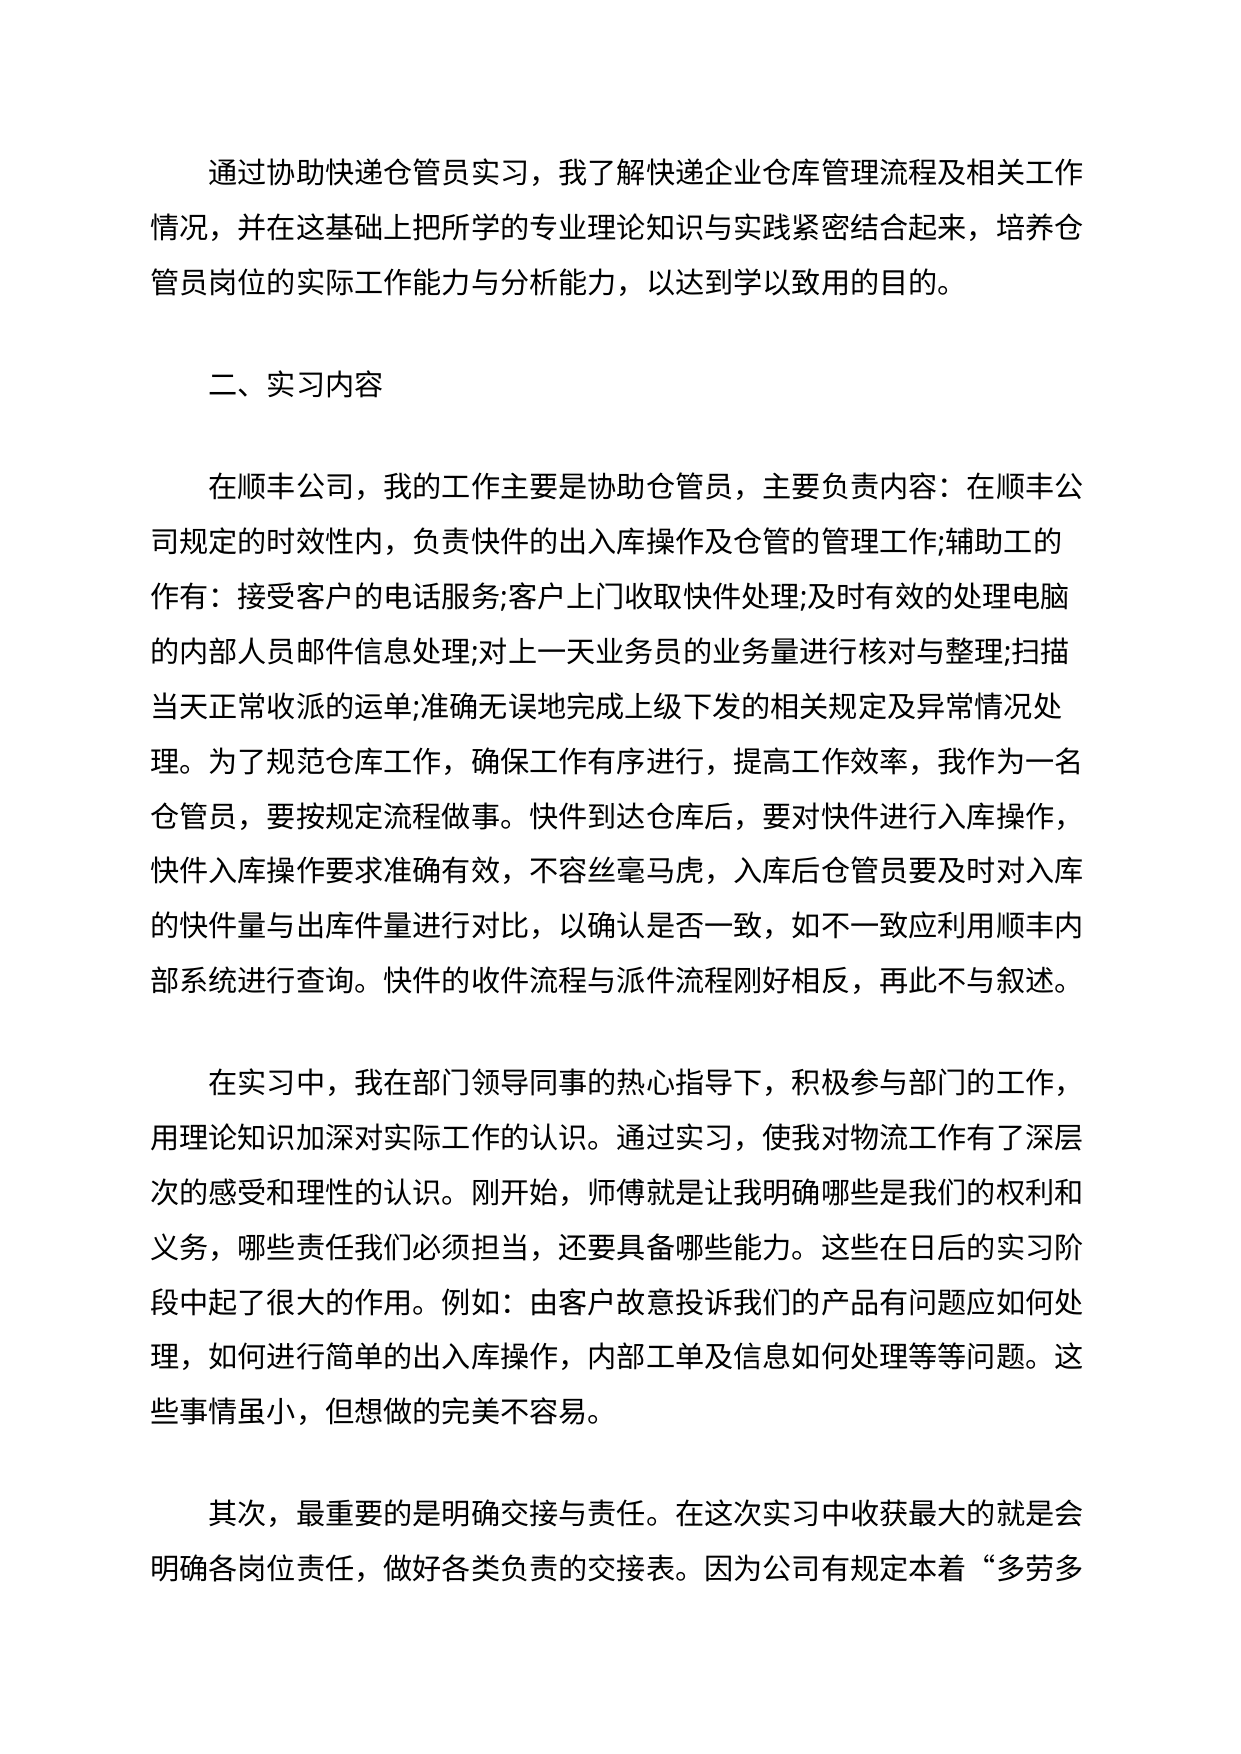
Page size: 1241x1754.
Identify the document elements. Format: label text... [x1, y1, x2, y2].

text 在实习中，我在部门领导同事的热心指导下，积极参与部门的工作，用理论知识加深对实际工作的认识。通过实习，使我对物流工作有了深层次的感受和理性的认识。刚开始，师傅就是让我明确哪些是我们的权利和义务，哪些责任我们必须担当，还要具备哪些能力。这些在日后的实习阶段中起了很大的作用。例如：由客户故意投诉我们的产品有问题应如何处理，如何进行简单的出入库操作，内部工单及信息如何处理等等问题。这些事情虽小，但想做的完美不容易。 [150, 1059, 1090, 1431]
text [150, 1491, 1090, 1588]
text 二、实习内容 [150, 362, 1090, 404]
text 通过协助快递仓管员实习，我了解快递企业仓库管理流程及相关工作情况，并在这基础上把所学的专业理论知识与实践紧密结合起来，培养仓管员岗位的实际工作能力与分析能力，以达到学以致用的目的。 [150, 150, 1090, 302]
text 在顺丰公司，我的工作主要是协助仓管员，主要负责内容：在顺丰公司规定的时效性内，负责快件的出入库操作及仓管的管理工作;辅助工的作有：接受客户的电话服务;客户上门收取快件处理;及时有效的处理电脑的内部人员邮件信息处理;对上一天业务员的业务量进行核对与整理;扫描当天正常收派的运单;准确无误地完成上级下发的相关规定及异常情况处理。为了规范仓库工作，确保工作有序进行，提高工作效率，我作为一名仓管员，要按规定流程做事。快件到达仓库后，要对快件进行入库操作，快件入库操作要求准确有效，不容丝毫马虎，入库后仓管员要及时对入库的快件量与出库件量进行对比，以确认是否一致，如不一致应利用顺丰内部系统进行查询。快件的收件流程与派件流程刚好相反，再此不与叙述。 [150, 463, 1090, 1000]
